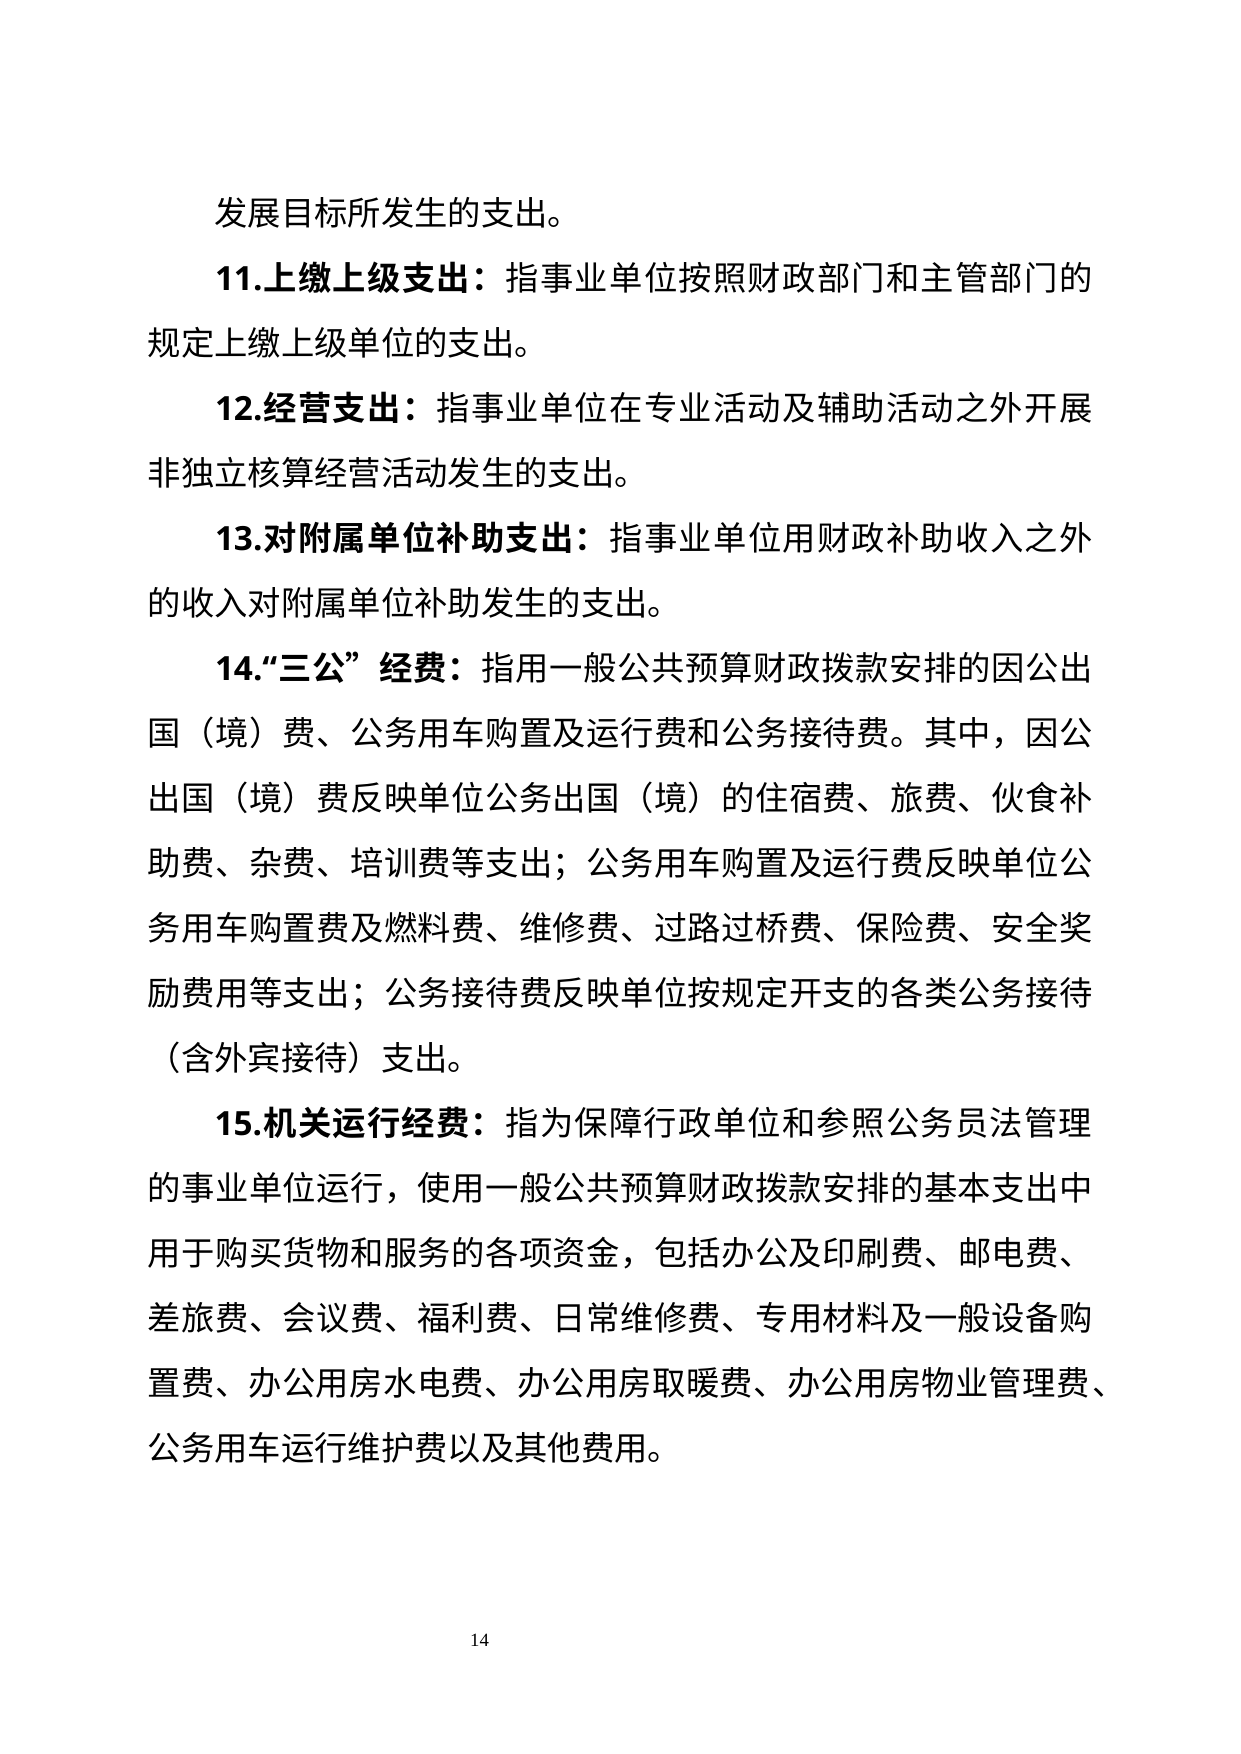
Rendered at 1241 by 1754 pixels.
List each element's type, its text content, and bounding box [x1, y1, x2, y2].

text 发展目标所发生的支出。 [148, 178, 1092, 243]
text 15.机关运行经费：指为保障行政单位和参照公务员法管理的事业单位运行，使用一般公共预算财政拨款安排的基本支出中用于购买货物和服务的各项资金，包括办公及印刷费、邮电费、差旅费、会议费、福利费、日常维修费、专用材料及一般设备购置费、办公用房水电费、办公用房取暖费、办公用房物业管理费、公务用车运行维护费以及其他费用。 [148, 1088, 1092, 1478]
text 11.上缴上级支出：指事业单位按照财政部门和主管部门的规定上缴上级单位的支出。 [148, 243, 1092, 373]
text 14.“三公”经费：指用一般公共预算财政拨款安排的因公出国（境）费、公务用车购置及运行费和公务接待费。其中，因公出国（境）费反映单位公务出国（境）的住宿费、旅费、伙食补助费、杂费、培训费等支出；公务用车购置及运行费反映单位公务用车购置费及燃料费、维修费、过路过桥费、保险费、安全奖励费用等支出；公务接待费反映单位按规定开支的各类公务接待（含外宾接待）支出。 [148, 633, 1092, 1088]
text 12.经营支出：指事业单位在专业活动及辅助活动之外开展非独立核算经营活动发生的支出。 [148, 373, 1092, 503]
text 13.对附属单位补助支出：指事业单位用财政补助收入之外的收入对附属单位补助发生的支出。 [148, 503, 1092, 633]
